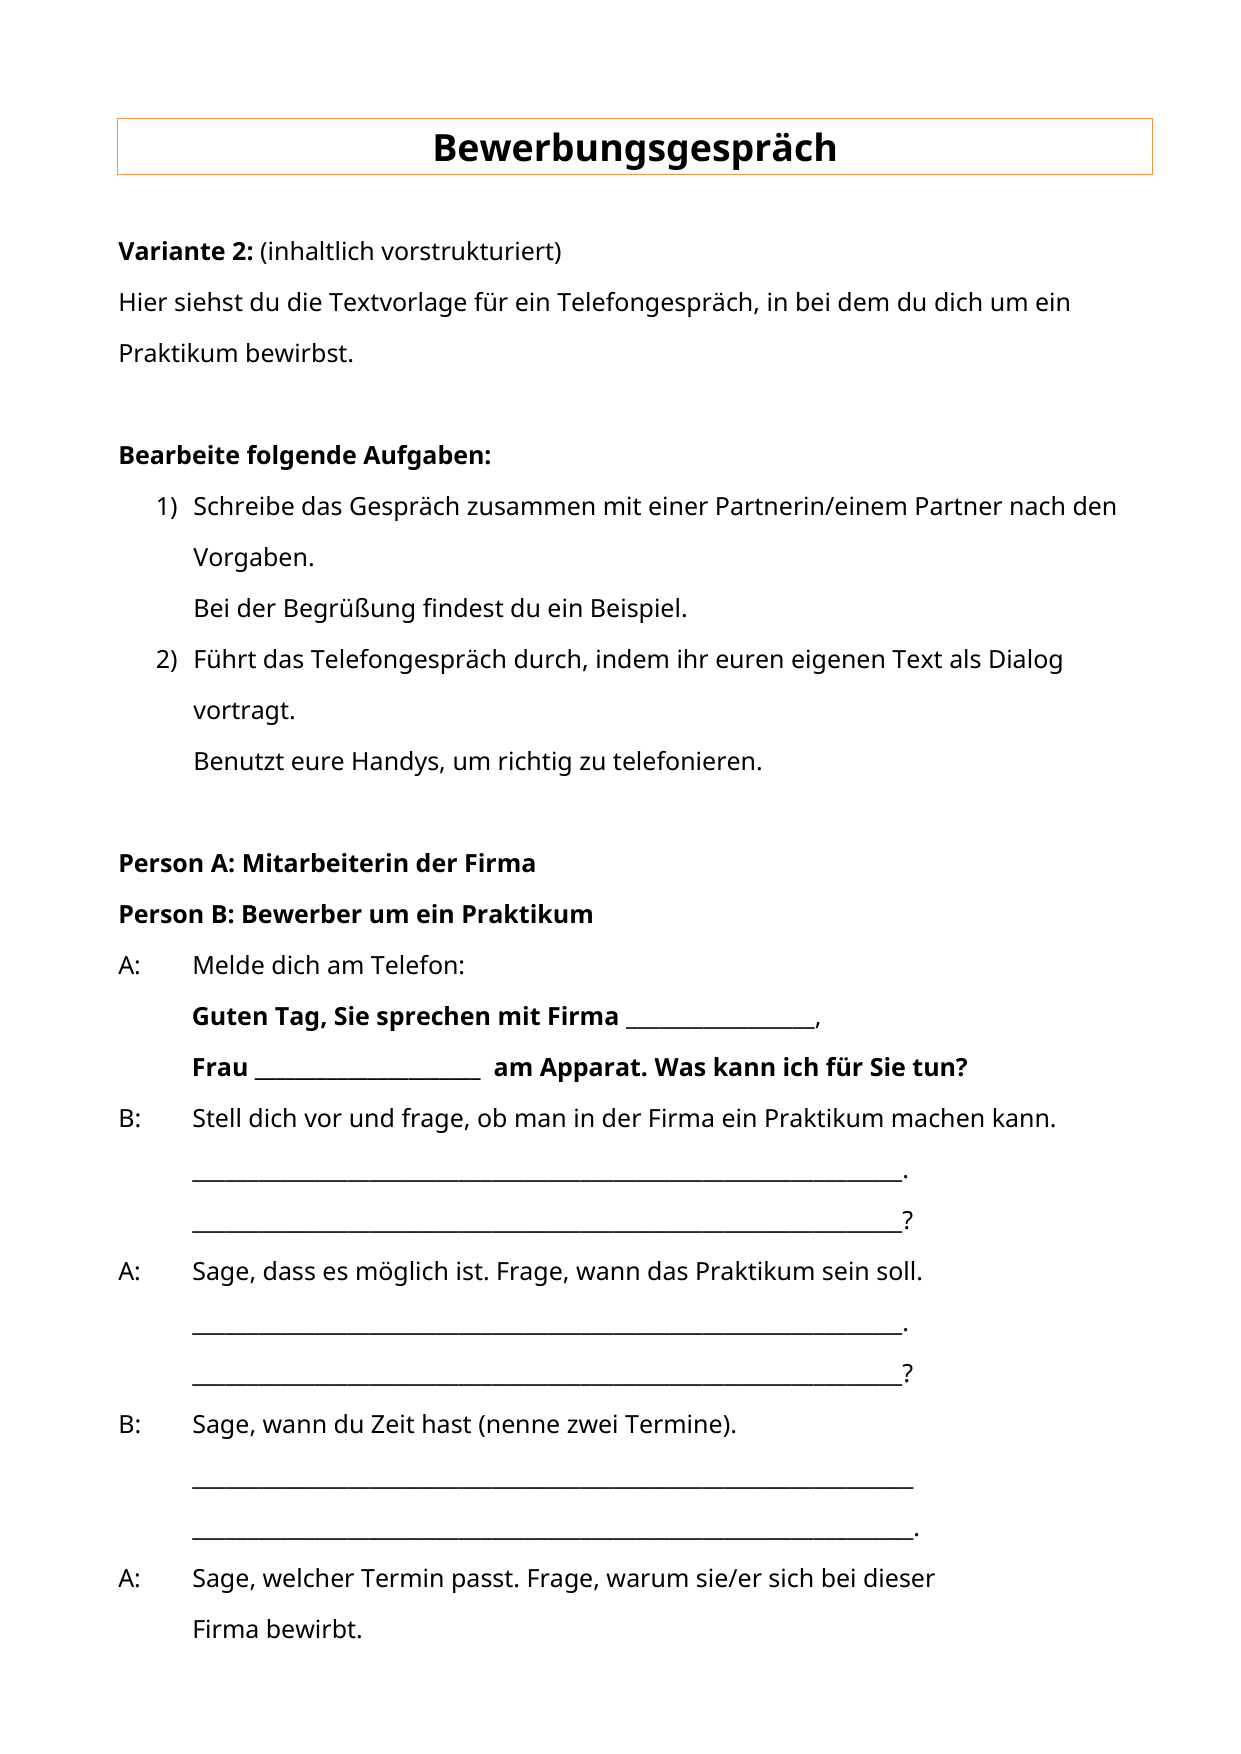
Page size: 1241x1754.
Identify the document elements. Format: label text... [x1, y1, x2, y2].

text ________________________________________________________________. [192, 1152, 1152, 1186]
text B: Stell dich vor und frage, ob man in der Firma ein Praktikum machen kann. [118, 1101, 1152, 1135]
text Guten Tag, Sie sprechen mit Firma _________________, Frau ______________________ am Apparat. Was kann ich für Sie tun? [192, 999, 1152, 1084]
text Variante 2: (inhaltlich vorstrukturiert) [118, 233, 1152, 267]
text A: Sage, dass es möglich ist. Frage, wann das Praktikum sein soll. [118, 1254, 1152, 1288]
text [118, 1509, 1152, 1543]
text Person A: Mitarbeiterin der Firma [118, 846, 1152, 880]
text Firma bewirbt. [192, 1611, 1152, 1645]
text Person B: Bewerber um ein Praktikum [118, 897, 1152, 931]
text A: Sage, welcher Termin passt. Frage, warum sie/er sich bei dieser [118, 1560, 1152, 1594]
text A: Melde dich am Telefon: [118, 948, 1152, 982]
text ________________________________________________________________? [192, 1356, 1152, 1390]
list Benutzt eure Handys, um richtig zu telefonieren. [193, 743, 1152, 778]
list Bei der Begrüßung findest du ein Beispiel. [193, 590, 1152, 624]
list Führt das Telefongespräch durch, indem ihr euren eigenen Text als Dialog vortragt. [156, 641, 1152, 727]
text ________________________________________________________________. [118, 1305, 1152, 1339]
text ________________________________________________________________? [192, 1203, 1152, 1237]
text Bearbeite folgende Aufgaben: [118, 437, 1152, 471]
text B: Sage, wann du Zeit hast (nenne zwei Termine). [118, 1407, 1152, 1441]
list Schreibe das Gespräch zusammen mit einer Partnerin/einem Partner nach den Vorgaben. [156, 488, 1152, 573]
text Bewerbungsgespräch [118, 119, 1152, 174]
text Hier siehst du die Textvorlage für ein Telefongespräch, in bei dem du dich um ein Praktikum bewirbst. [118, 284, 1152, 369]
text _________________________________________________________________ [118, 1458, 1152, 1492]
